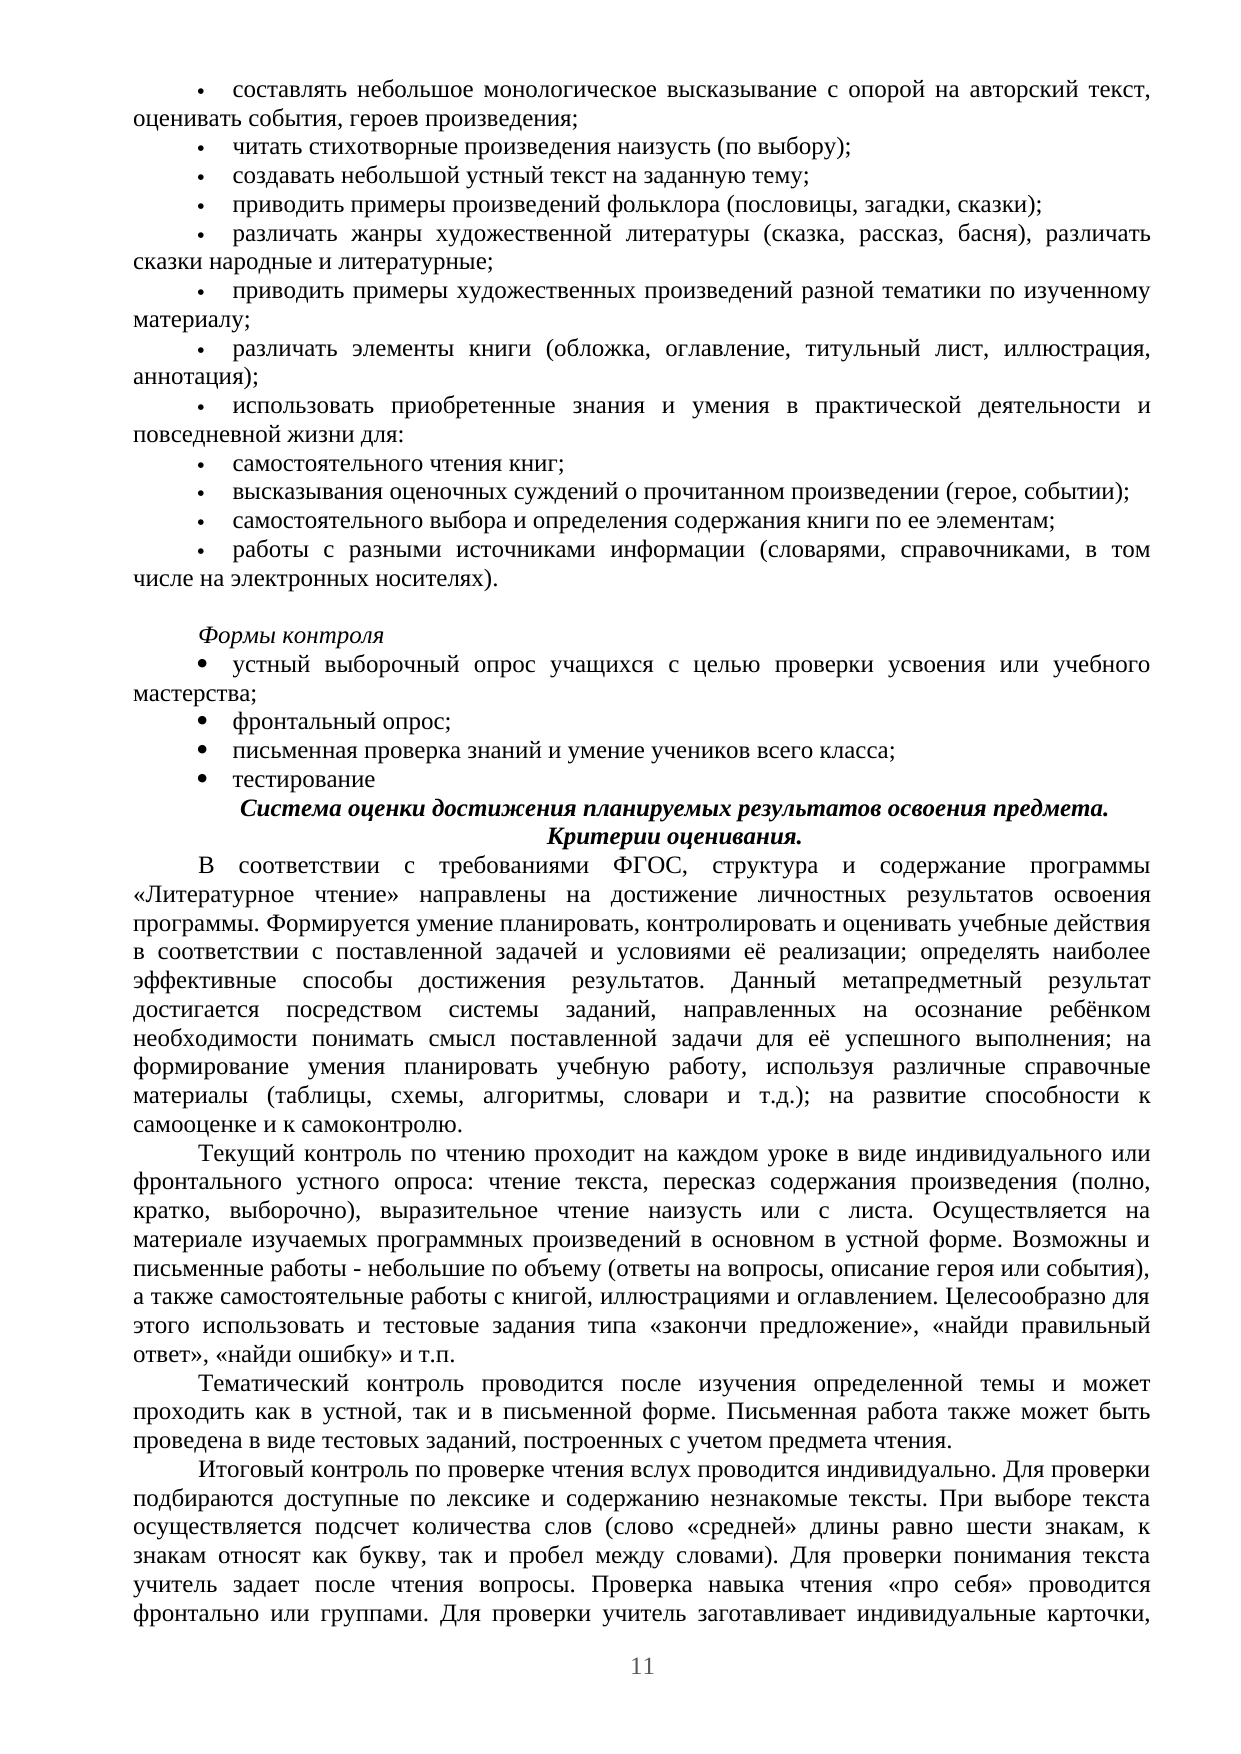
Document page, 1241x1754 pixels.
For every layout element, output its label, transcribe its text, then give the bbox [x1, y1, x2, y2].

text В соответствии с требованиями ФГОС, структура и содержание программы «Литературное чтение» направлены на достижение личностных результатов освоения программы. Формируется умение планировать, контролировать и оценивать учебные действия в соответствии с поставленной задачей и условиями её реализации; определять наиболее эффективные способы достижения результатов. Данный метапредметный результат достигается посредством системы заданий, направленных на осознание ребёнком необходимости понимать смысл поставленной задачи для её успешного выполнения; на формирование умения планировать учебную работу, используя различные справочные материалы (таблицы, схемы, алгоритмы, словари и т.д.); на развитие способности к самооценке и к самоконтролю. [133, 850, 1152, 1138]
list самостоятельного чтения книг; [133, 448, 1152, 476]
text Система оценки достижения планируемых результатов освоения предмета. [133, 793, 1152, 821]
list фронтальный опрос; [133, 706, 1152, 735]
list создавать небольшой устный текст на заданную тему; [133, 160, 1152, 189]
text Текущий контроль по чтению проходит на каждом уроке в виде индивидуального или фронтального устного опроса: чтение текста, пересказ содержания произведения (полно, кратко, выборочно), выразительное чтение наизусть или с листа. Осуществляется на материале изучаемых программных произведений в основном в устной форме. Возможны и письменные работы - небольшие по объему (ответы на вопросы, описание героя или события), а также самостоятельные работы с книгой, иллюстрациями и оглавлением. Целесообразно для этого использовать и тестовые задания типа «закончи предложение», «найди правильный ответ», «найди ошибку» и т.п. [133, 1138, 1152, 1368]
list использовать приобретенные знания и умения в практической деятельности и повседневной жизни для: [133, 390, 1152, 448]
list составлять небольшое монологическое высказывание с опорой на авторский текст, оценивать события, героев произведения; [133, 74, 1152, 131]
list высказывания оценочных суждений о прочитанном произведении (герое, событии); [133, 476, 1152, 505]
list приводить примеры художественных произведений разной тематики по изученному материалу; [133, 275, 1152, 333]
text Критерии оценивания. [133, 821, 1152, 850]
text Формы контроля [133, 620, 1152, 649]
list читать стихотворные произведения наизусть (по выбору); [133, 131, 1152, 160]
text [133, 1454, 1152, 1626]
list различать элементы книги (обложка, оглавление, титульный лист, иллюстрация, аннотация); [133, 333, 1152, 390]
list приводить примеры произведений фольклора (пословицы, загадки, сказки); [133, 189, 1152, 218]
list тестирование [133, 764, 1152, 793]
list самостоятельного выбора и определения содержания книги по ее элементам; [133, 505, 1152, 534]
list работы с разными источниками информации (словарями, справочниками, в том числе на электронных носителях). [133, 534, 1152, 591]
list различать жанры художественной литературы (сказка, рассказ, басня), различать сказки народные и литературные; [133, 218, 1152, 275]
text Тематический контроль проводится после изучения определенной темы и может проходить как в устной, так и в письменной форме. Письменная работа также может быть проведена в виде тестовых заданий, построенных с учетом предмета чтения. [133, 1368, 1152, 1454]
list письменная проверка знаний и умение учеников всего класса; [133, 735, 1152, 764]
list устный выборочный опрос учащихся с целью проверки усвоения или учебного мастерства; [133, 649, 1152, 706]
